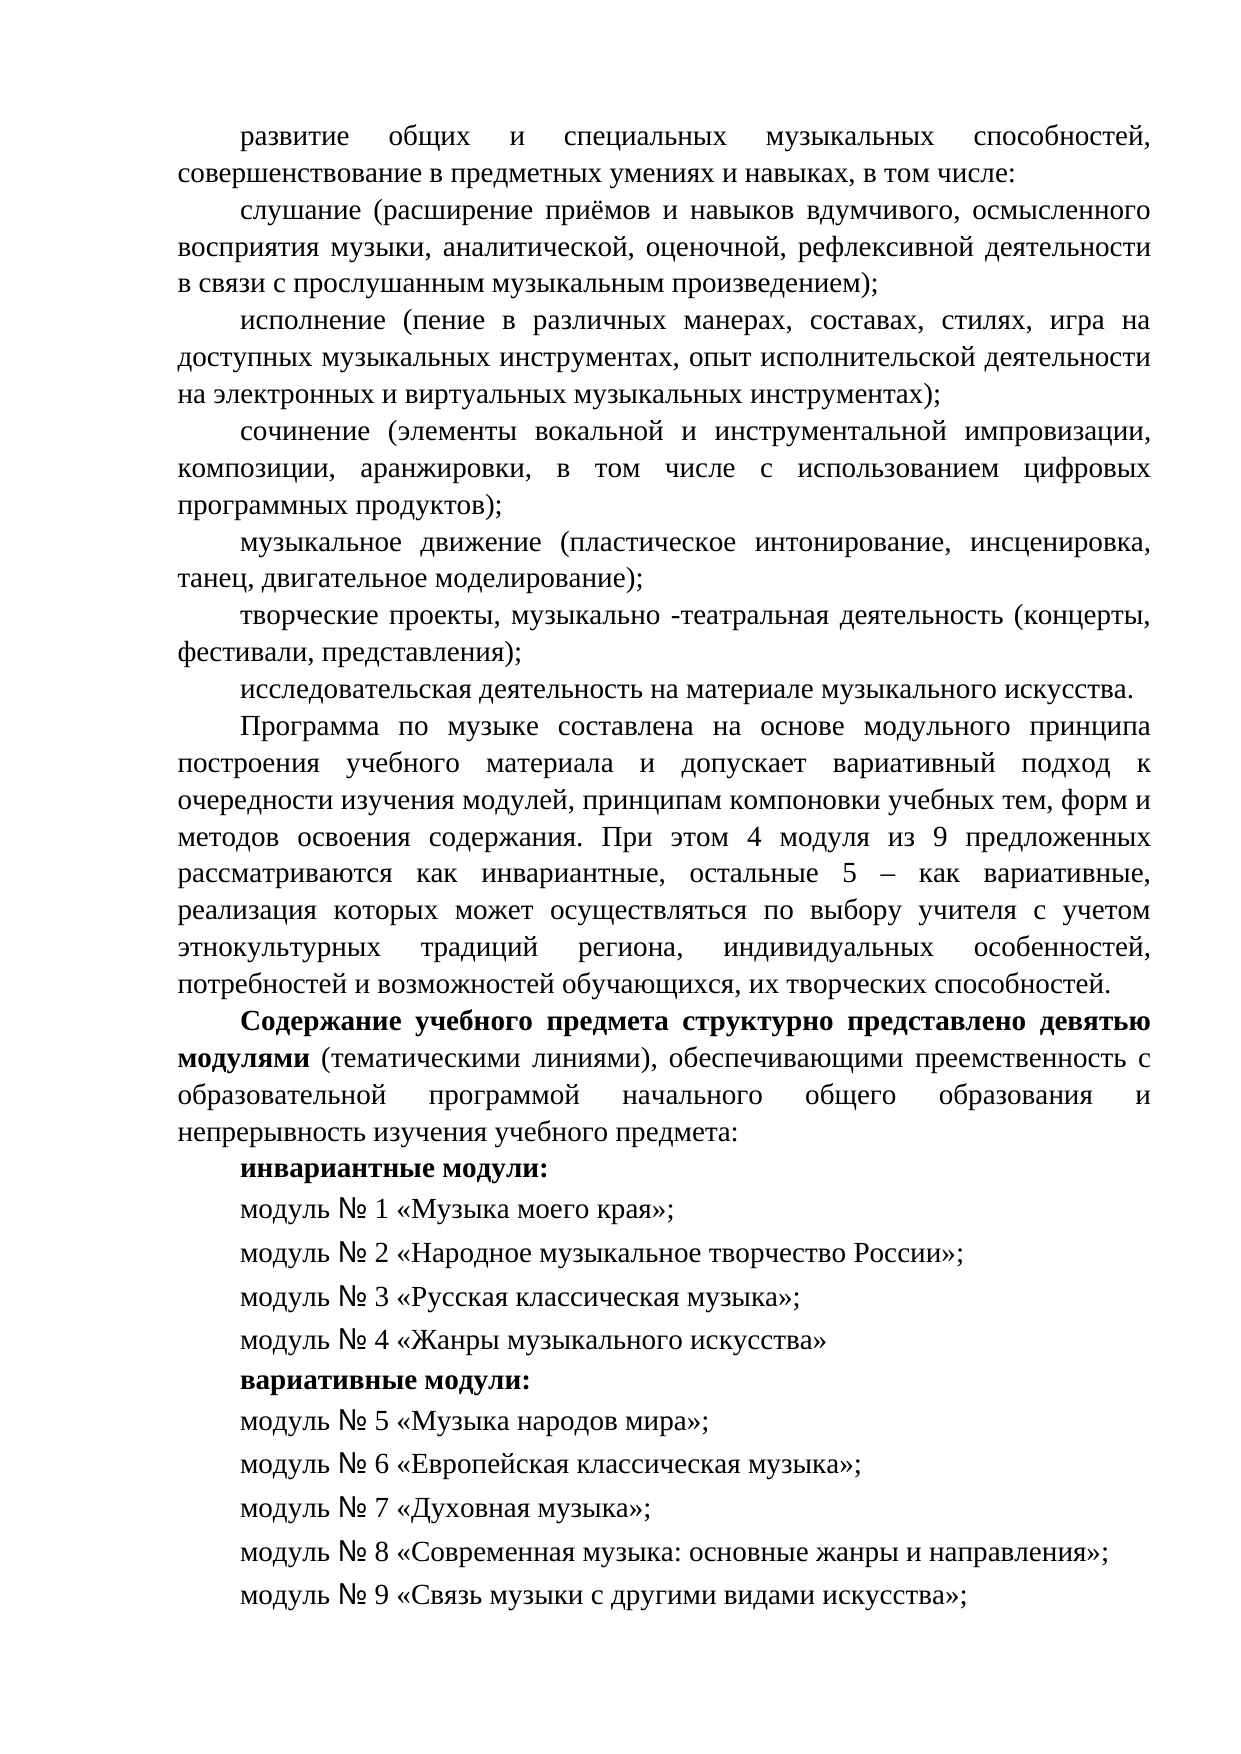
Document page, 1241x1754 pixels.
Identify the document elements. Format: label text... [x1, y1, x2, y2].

text модуль № 1 «Музыка моего края»; [177, 1187, 1152, 1227]
text модуль № 5 «Музыка народов мира»; [177, 1399, 1152, 1439]
text сочинение (элементы вокальной и инструментальной импровизации, композиции, аранжировки, в том числе с использованием цифровых программных продуктов); [177, 413, 1152, 520]
text исследовательская деятельность на материале музыкального искусства. [177, 671, 1152, 705]
text творческие проекты, музыкально -театральная деятельность (концерты, фестивали, представления); [177, 597, 1152, 668]
text инвариантные модули: [177, 1151, 1152, 1184]
text модуль № 4 «Жанры музыкального искусства» [177, 1318, 1152, 1358]
text модуль № 2 «Народное музыкальное творчество России»; [177, 1231, 1152, 1271]
text модуль № 7 «Духовная музыка»; [177, 1486, 1152, 1526]
text модуль № 8 «Современная музыка: основные жанры и направления»; [177, 1530, 1152, 1569]
text вариативные модули: [177, 1362, 1152, 1396]
text модуль № 3 «Русская классическая музыка»; [177, 1275, 1152, 1314]
text модуль № 6 «Европейская классическая музыка»; [177, 1443, 1152, 1482]
text слушание (расширение приёмов и навыков вдумчивого, осмысленного восприятия музыки, аналитической, оценочной, рефлексивной деятельности в связи с прослушанным музыкальным произведением); [177, 192, 1152, 299]
text исполнение (пение в различных манерах, составах, стилях, игра на доступных музыкальных инструментах, опыт исполнительской деятельности на электронных и виртуальных музыкальных инструментах); [177, 302, 1152, 410]
text Программа по музыке составлена на основе модульного принципа построения учебного материала и допускает вариативный подход к очередности изучения модулей, принципам компоновки учебных тем, форм и методов освоения содержания. При этом 4 модуля из 9 предложенных рассматриваются как инвариантные, остальные 5 – как вариативные, реализация которых может осуществляться по выбору учителя с учетом этнокультурных традиций региона, индивидуальных особенностей, потребностей и возможностей обучающихся, их творческих способностей. [177, 708, 1152, 1000]
text модуль № 9 «Связь музыки с другими видами искусства»; [177, 1573, 1152, 1613]
text Содержание учебного предмета структурно представлено девятью модулями (тематическими линиями), обеспечивающими преемственность с образовательной программой начального общего образования и непрерывность изучения учебного предмета: [177, 1003, 1152, 1147]
text развитие общих и специальных музыкальных способностей, совершенствование в предметных умениях и навыках, в том числе: [177, 118, 1152, 188]
text музыкальное движение (пластическое интонирование, инсценировка, танец, двигательное моделирование); [177, 524, 1152, 594]
